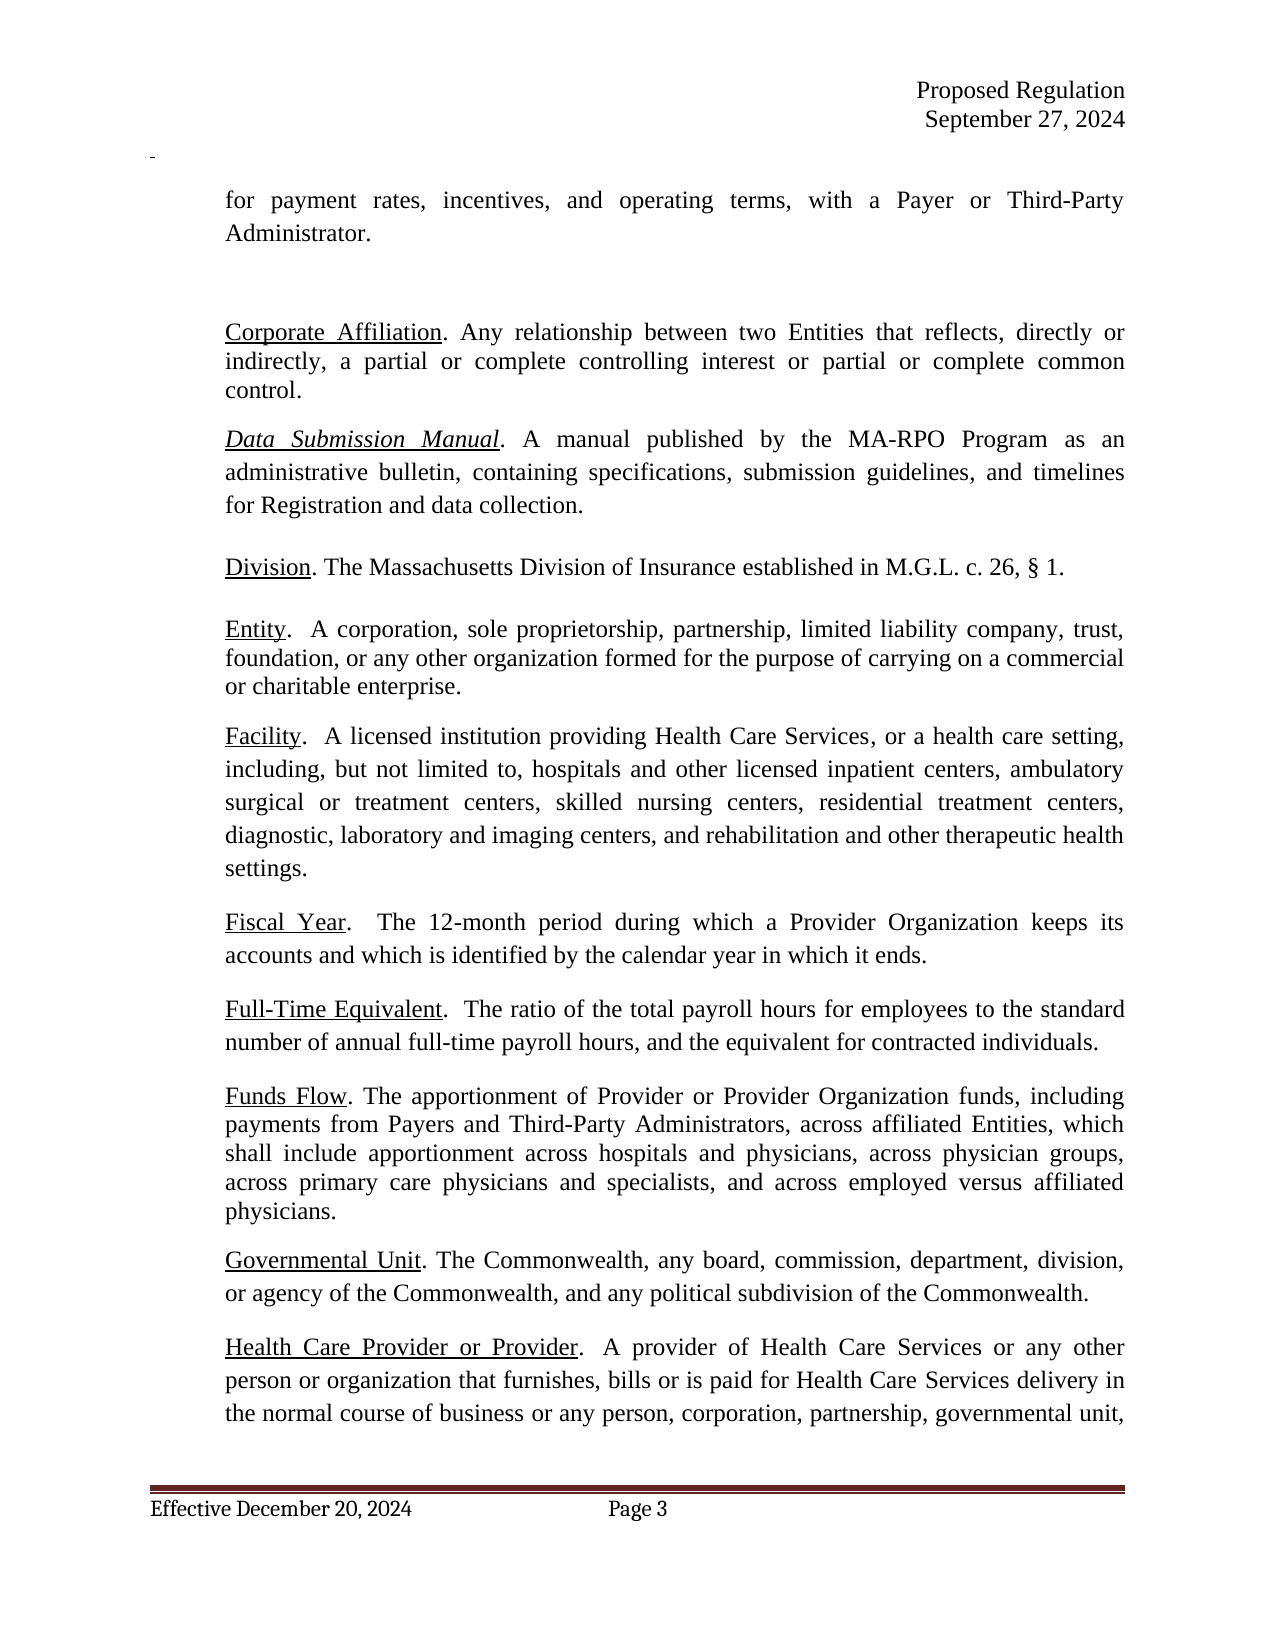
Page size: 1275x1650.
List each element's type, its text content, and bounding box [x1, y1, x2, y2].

text Full-Time Equivalent. The ratio of the total payroll hours for employees to the standard number of annual full-time payroll hours, and the equivalent for contracted individuals. [225, 994, 1125, 1056]
text Fiscal Year. The 12-month period during which a Provider Organization keeps its accounts and which is identified by the calendar year in which it ends. [225, 936, 1125, 969]
text Facility. A licensed institution providing Health Care Services, or a health care setting, including, but not limited to, hospitals and other licensed inpatient centers, ambulatory surgical or treatment centers, skilled nursing centers, residential treatment centers, diagnostic, laboratory and imaging centers, and rehabilitation and other therapeutic health settings. [225, 721, 1125, 754]
text Division. The Massachusetts Division of Insurance established in M.G.L. c. 26, § 1. [225, 552, 1125, 581]
text Data Submission Manual. A manual published by the MA-RPO Program as an administrative bulletin, containing specifications, submission guidelines, and timelines for Registration and data collection. [225, 424, 1125, 519]
text Governmental Unit. The Commonwealth, any board, commission, department, division, or agency of the Commonwealth, and any political subdivision of the Commonwealth. [225, 1274, 1125, 1307]
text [225, 1361, 1125, 1398]
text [225, 185, 1125, 247]
text Entity. A corporation, sole proprietorship, partnership, limited liability company, trust, foundation, or any other organization formed for the purpose of carrying on a commercial or charitable enterprise. [225, 614, 1125, 700]
text Funds Flow. The apportionment of Provider or Provider Organization funds, including payments from Payers and Third-Party Administrators, across affiliated Entities, which shall include apportionment across hospitals and physicians, across physician groups, across primary care physicians and specialists, and across employed versus affiliated physicians. [225, 1081, 1125, 1224]
text Corporate Affiliation. Any relationship between two Entities that reflects, directly or indirectly, a partial or complete controlling interest or partial or complete common control. [225, 317, 1125, 403]
text Facility. A licensed institution providing Health Care Services, or a health care setting, including, but not limited to, hospitals and other licensed inpatient centers, ambulatory surgical or treatment centers, skilled nursing centers, residential treatment centers, diagnostic, laboratory and imaging centers, and rehabilitation and other therapeutic health settings. [225, 849, 1125, 882]
